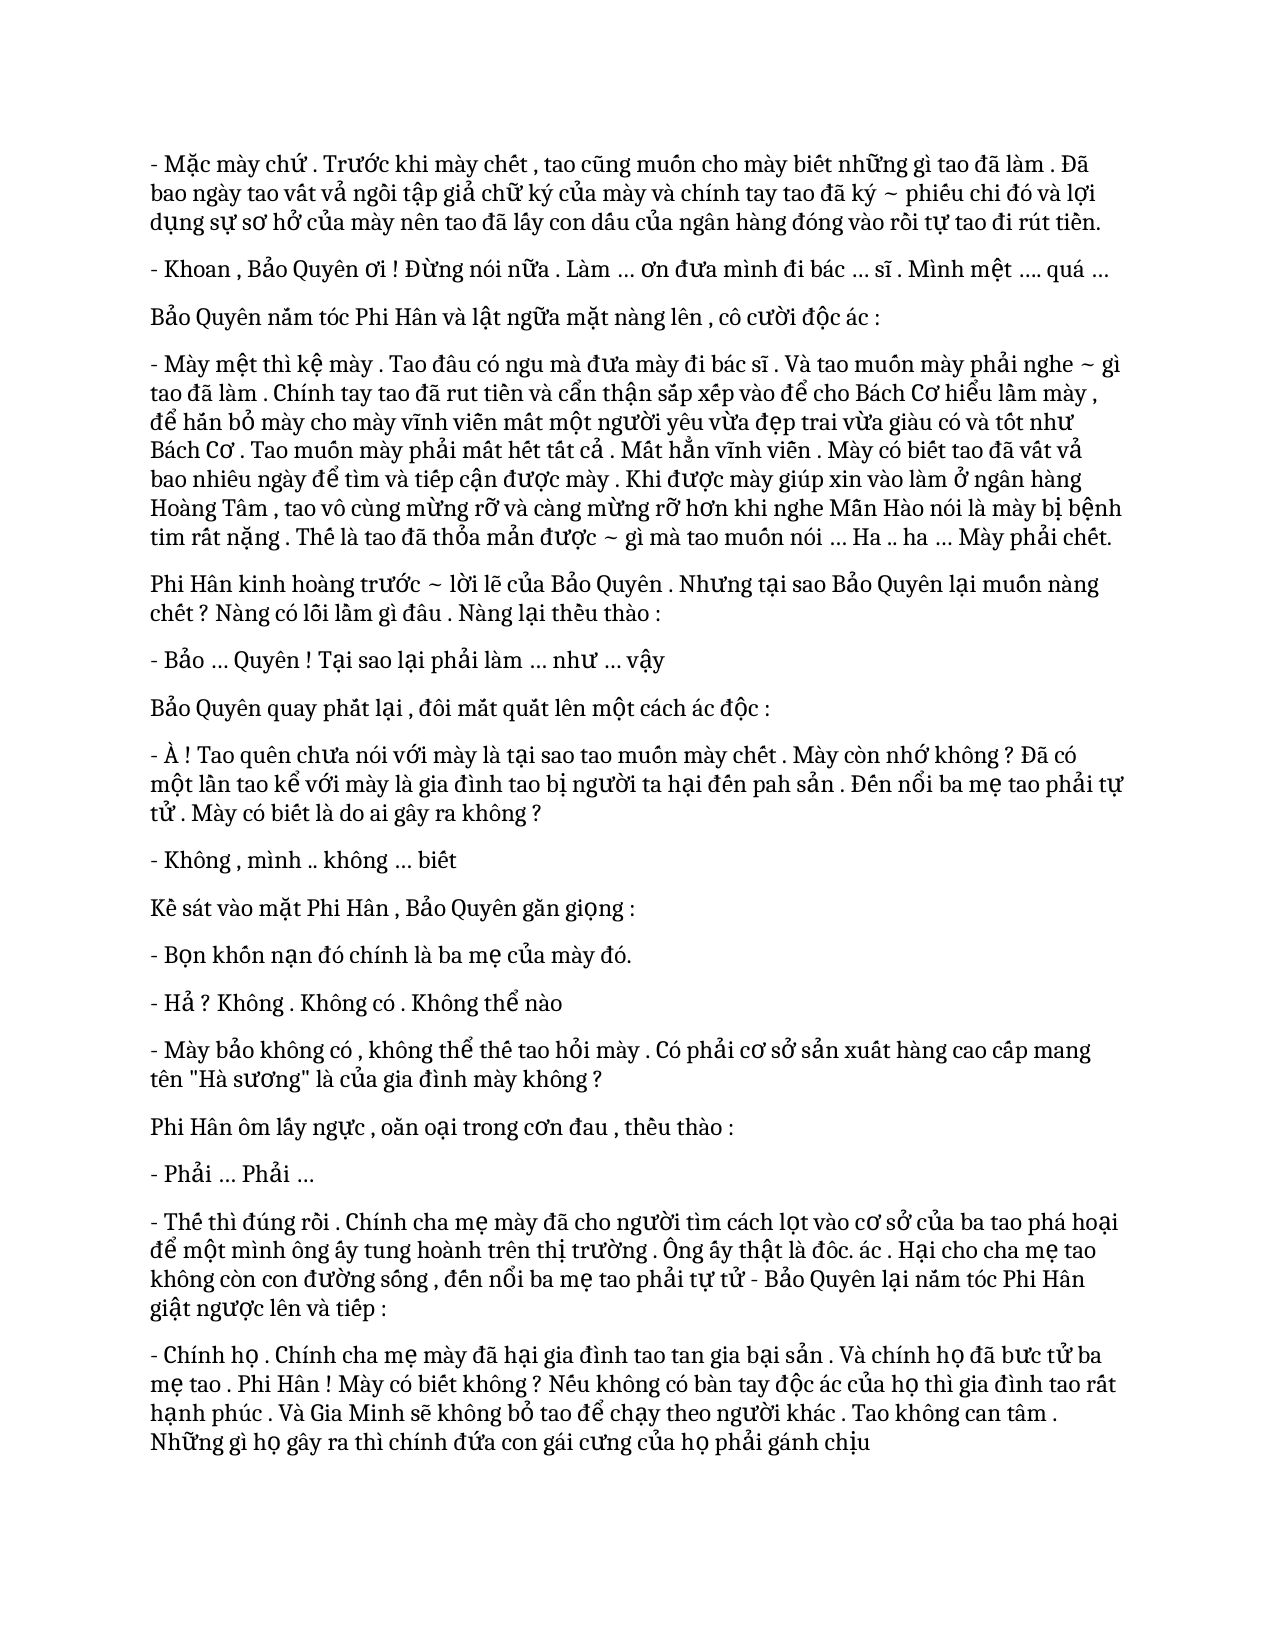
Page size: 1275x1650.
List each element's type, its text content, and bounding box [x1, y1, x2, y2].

text - Thế thì đúng rồi . Chính cha mẹ mày đã cho người tìm cách lọt vào cơ sở của ba tao phá hoại để một mình ông ấy tung hoành trên thị trường . Ông ấy thật là đôc. ác . Hại cho cha mẹ tao không còn con đường sống , đến nổi ba mẹ tao phải tự tử - Bảo Quyên lại nắm tóc Phi Hân giật ngược lên và tiếp : [150, 1207, 1125, 1322]
text - Bảo … Quyên ! Tại sao lại phải làm … như … vậy [150, 646, 1125, 675]
text - Phải … Phải … [150, 1160, 1125, 1189]
text Bảo Quyên nắm tóc Phi Hân và lật ngữa mặt nàng lên , cô cười độc ác : [150, 302, 1125, 331]
text Phi Hân ôm lấy ngực , oằn oại trong cơn đau , thều thào : [150, 1112, 1125, 1141]
text - Mày mệt thì kệ mày . Tao đâu có ngu mà đưa mày đi bác sĩ . Và tao muốn mày phải nghe ~ gì tao đã làm . Chính tay tao đã rut tiền và cẩn thận sắp xếp vào để cho Bách Cơ hiểu lầm mày , để hắn bỏ mày cho mày vĩnh viễn mất một người yêu vừa đẹp trai vừa giàu có và tốt như Bách Cơ . Tao muốn mày phải mất hết tất cả . Mất hẳn vĩnh viễn . Mày có biết tao đã vất vả bao nhiêu ngày để tìm và tiếp cận được mày . Khi được mày giúp xin vào làm ở ngân hàng Hoàng Tâm , tao vô cùng mừng rỡ và càng mừng rỡ hơn khi nghe Mẫn Hào nói là mày bị bệnh tim rất nặng . Thế là tao đã thỏa mản được ~ gì mà tao muốn nói … Ha .. ha … Mày phải chết. [150, 350, 1125, 551]
text Phi Hân kinh hoàng trước ~ lời lẽ của Bảo Quyên . Nhưng tại sao Bảo Quyên lại muốn nàng chết ? Nàng có lỗi lầm gì đâu . Nàng lại thều thào : [150, 570, 1125, 627]
text Kề sát vào mặt Phi Hân , Bảo Quyên gằn giọng : [150, 894, 1125, 922]
text - Hả ? Không . Không có . Không thể nào [150, 989, 1125, 1017]
text - À ! Tao quên chưa nói với mày là tại sao tao muốn mày chết . Mày còn nhớ không ? Đã có một lần tao kể với mày là gia đình tao bị người ta hại đến pah sản . Đến nổi ba mẹ tao phải tự tử . Mày có biết là do ai gây ra không ? [150, 741, 1125, 827]
text - Khoan , Bảo Quyên ơi ! Đừng nói nữa . Làm … ơn đưa mình đi bác … sĩ . Mình mệt …. quá … [150, 255, 1125, 284]
text - Mặc mày chứ . Trước khi mày chết , tao cũng muốn cho mày biết những gì tao đã làm . Đã bao ngày tao vất vả ngồi tập giả chữ ký của mày và chính tay tao đã ký ~ phiếu chi đó và lợi dụng sự sơ hở của mày nên tao đã lấy con dấu của ngân hàng đóng vào rồi tự tao đi rút tiền. [150, 150, 1125, 236]
text Bảo Quyên quay phắt lại , đôi mắt quắt lên một cách ác độc : [150, 694, 1125, 722]
text - Bọn khốn nạn đó chính là ba mẹ của mày đó. [150, 941, 1125, 970]
text - Không , mình .. không … biết [150, 846, 1125, 875]
text - Chính họ . Chính cha mẹ mày đã hại gia đình tao tan gia bại sản . Và chính họ đã bưc tử ba mẹ tao . Phi Hân ! Mày có biết không ? Nếu không có bàn tay độc ác của họ thì gia đình tao rất hạnh phúc . Và Gia Minh sẽ không bỏ tao để chạy theo người khác . Tao không can tâm . Những gì họ gây ra thì chính đứa con gái cưng của họ phải gánh chịu [150, 1341, 1125, 1456]
text - Mày bảo không có , không thể thế tao hỏi mày . Có phải cơ sở sản xuất hàng cao cấp mang tên "Hà sương" là của gia đình mày không ? [150, 1036, 1125, 1094]
